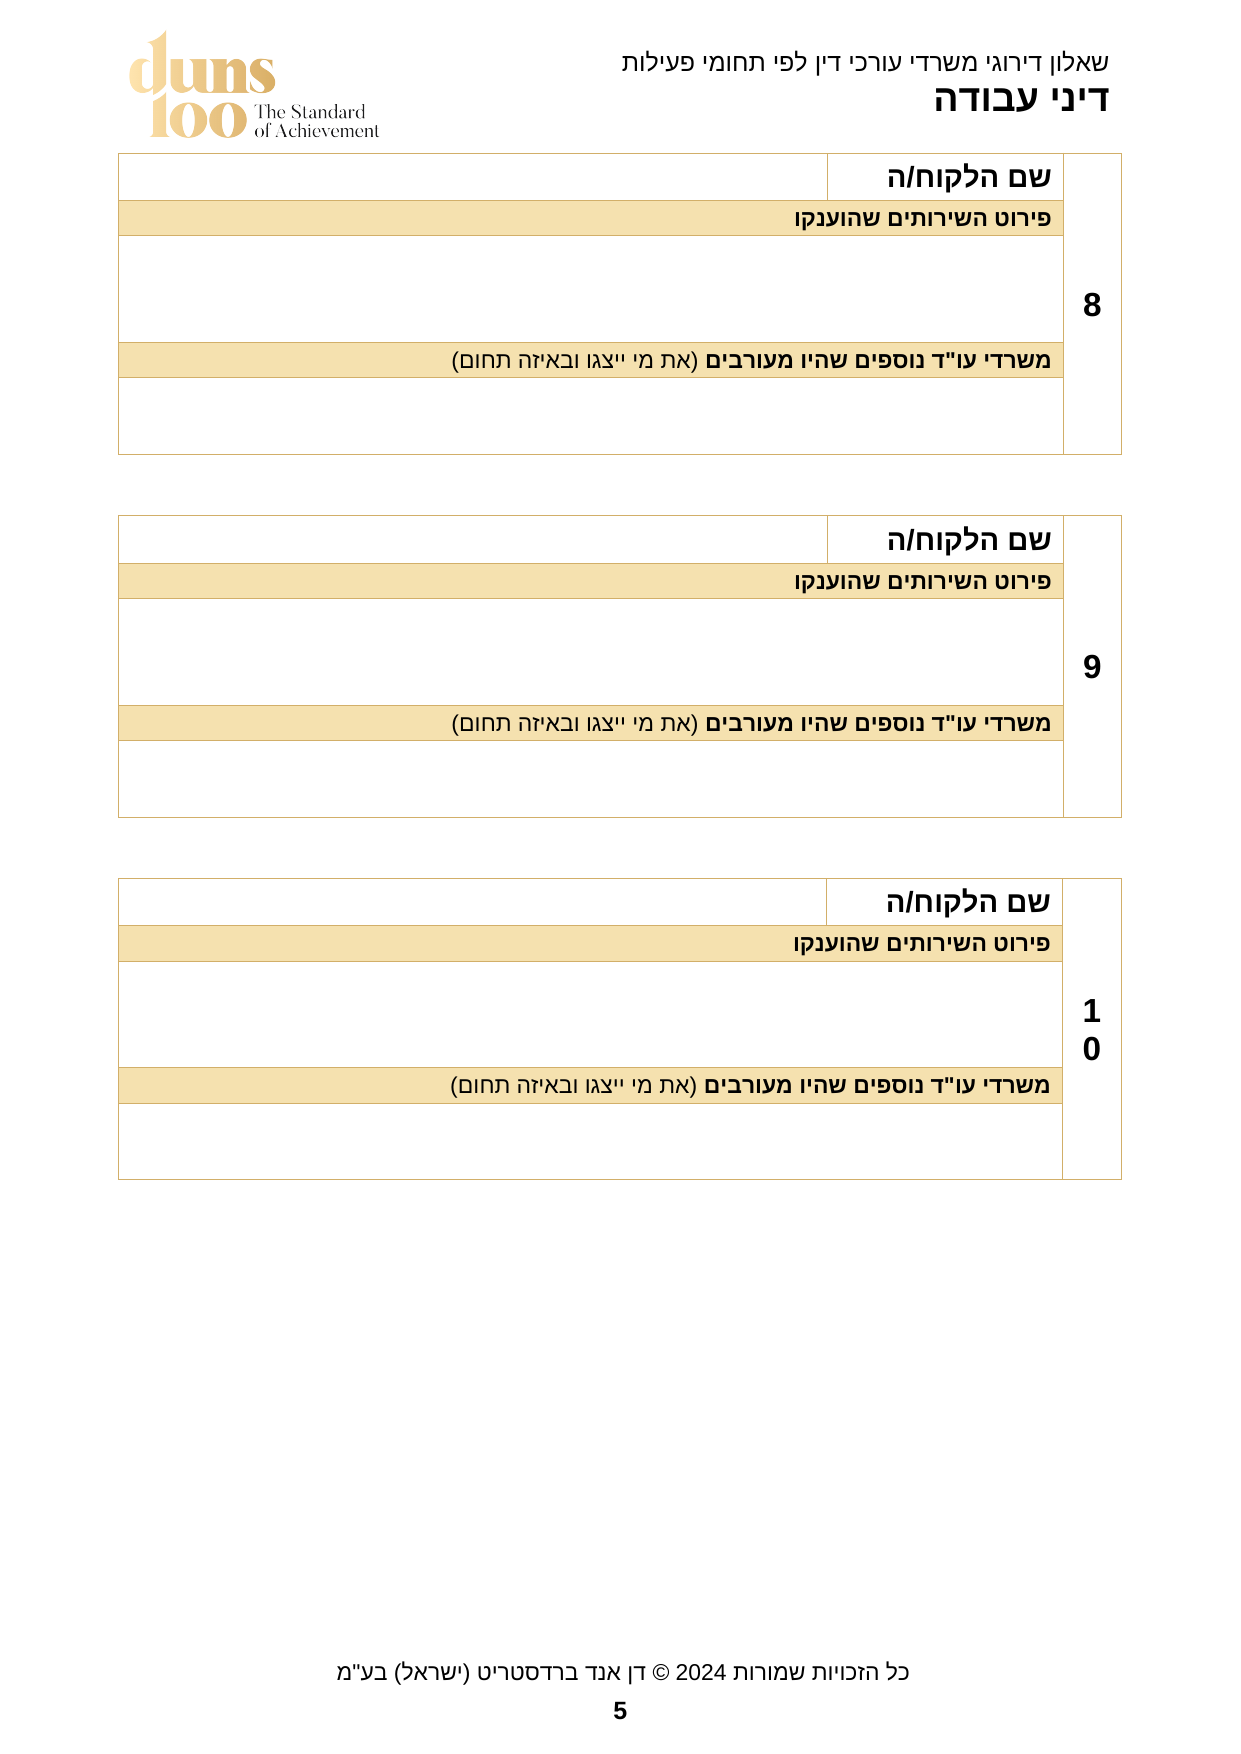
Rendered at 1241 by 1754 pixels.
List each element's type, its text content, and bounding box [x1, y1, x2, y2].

table_cell משרדי עו"ד נוספים שהיו מעורבים (את מי ייצגו ובאיזה תחום) [119, 343, 1063, 377]
table_header [119, 516, 827, 563]
table_cell [119, 599, 1063, 704]
table_header שם הלקוח/ה [828, 154, 1063, 200]
table_cell פירוט השירותים שהוענקו [119, 201, 1063, 235]
table_cell משרדי עו"ד נוספים שהיו מעורבים (את מי ייצגו ובאיזה תחום) [119, 706, 1063, 740]
table_cell [119, 236, 1063, 342]
table_cell פירוט השירותים שהוענקו [119, 926, 1062, 961]
table_cell [119, 1104, 1062, 1179]
picture [129, 29, 380, 138]
table_cell [119, 741, 1063, 817]
table_header 8 [1064, 154, 1121, 454]
table_cell [119, 962, 1062, 1067]
table_header שם הלקוח/ה [827, 879, 1062, 925]
table_cell משרדי עו"ד נוספים שהיו מעורבים (את מי ייצגו ובאיזה תחום) [119, 1068, 1062, 1103]
table_header [119, 879, 826, 925]
table_header שם הלקוח/ה [828, 516, 1063, 563]
table_header [119, 154, 827, 200]
table_cell פירוט השירותים שהוענקו [119, 564, 1063, 598]
table_header 10 [1063, 879, 1121, 1179]
table_cell [119, 378, 1063, 454]
table_header 9 [1064, 516, 1121, 817]
